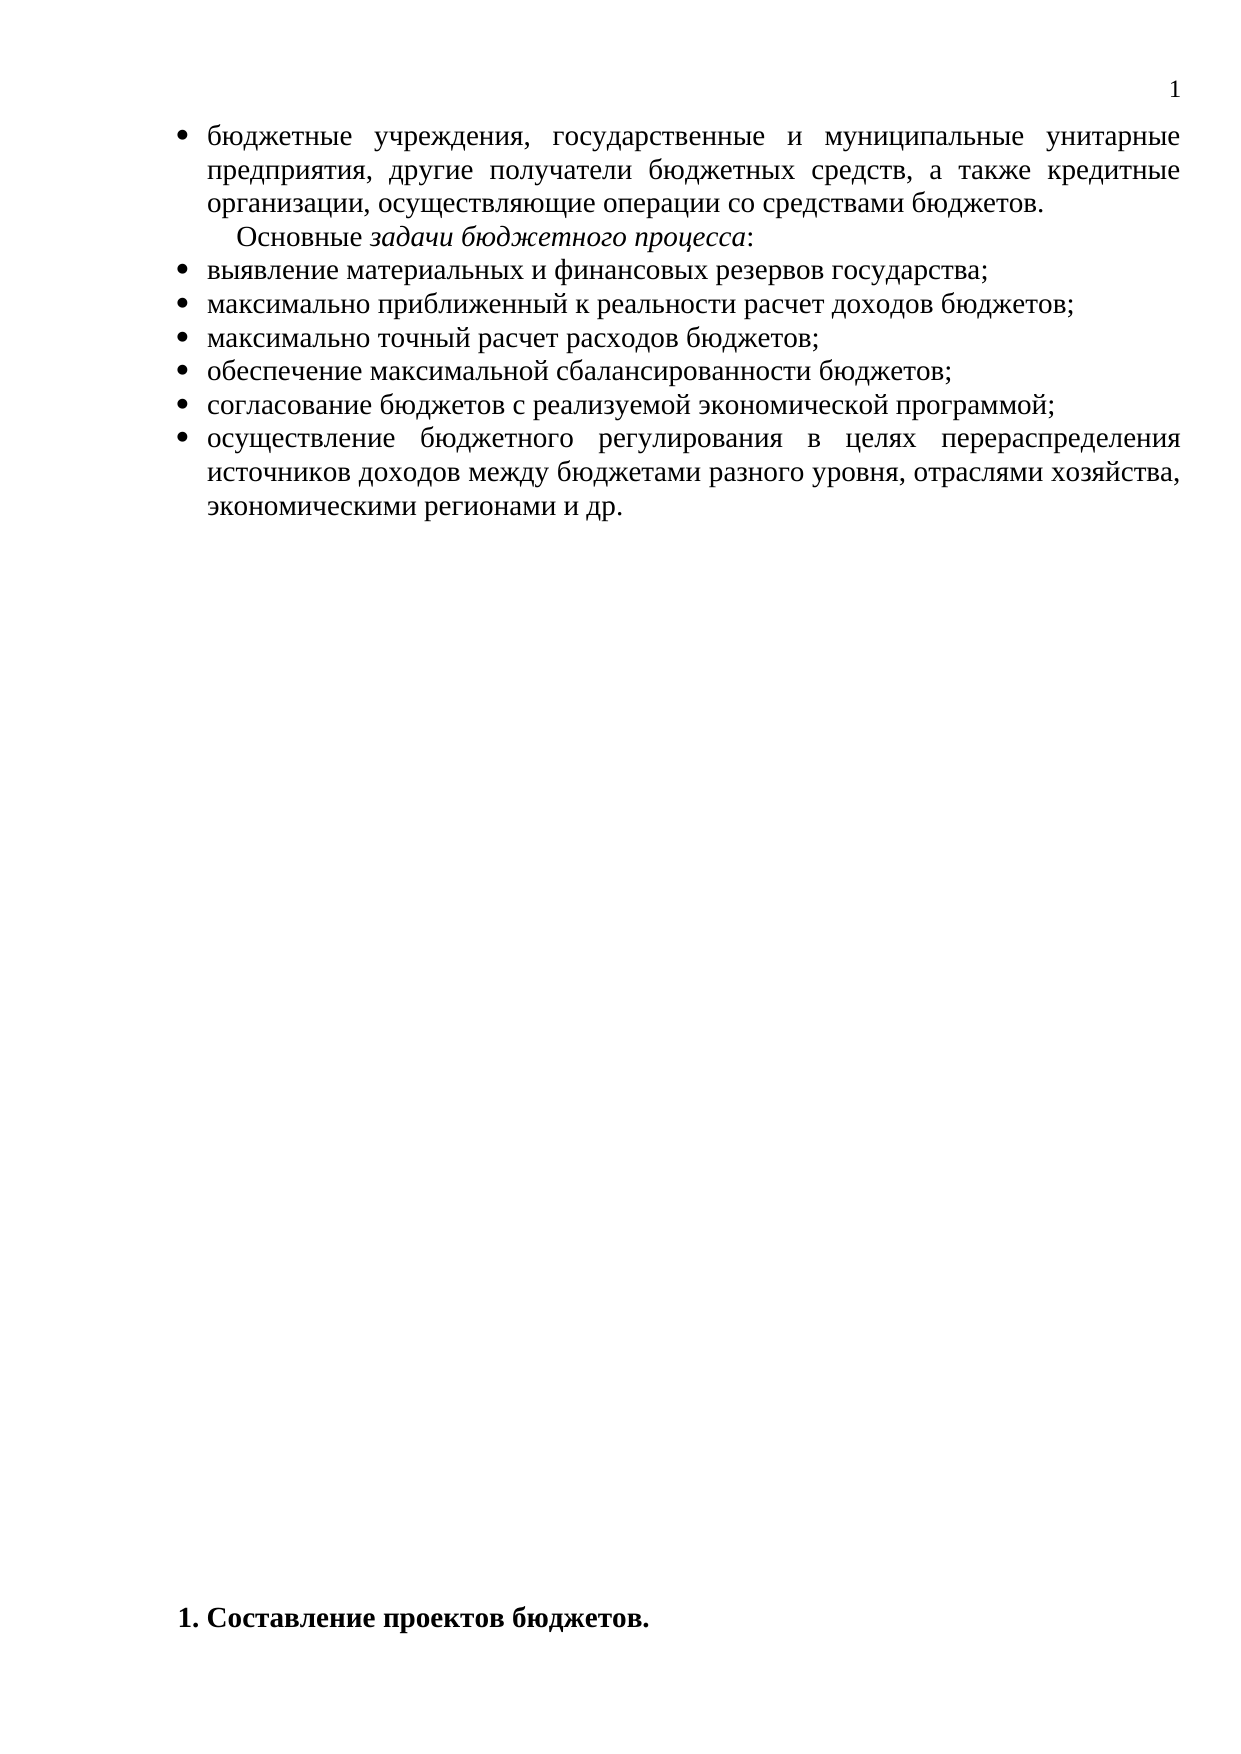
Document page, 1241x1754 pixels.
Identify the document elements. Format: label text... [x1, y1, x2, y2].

list выявление материальных и финансовых резервов государства; [177, 252, 1181, 286]
text 1. Составление проектов бюджетов. [177, 1600, 1181, 1634]
list бюджетные учреждения, государственные и муниципальные унитарные предприятия, другие получатели бюджетных средств, а также кредитные организации, осуществляющие операции со средствами бюджетов. [177, 118, 1181, 219]
list согласование бюджетов с реализуемой экономической программой; [177, 387, 1181, 421]
list максимально точный расчет расходов бюджетов; [177, 320, 1181, 353]
list обеспечение максимальной сбалансированности бюджетов; [177, 353, 1181, 387]
list осуществление бюджетного регулирования в целях перераспределения источников доходов между бюджетами разного уровня, отраслями хозяйства, экономическими регионами и др. [177, 421, 1181, 521]
list максимально приближенный к реальности расчет доходов бюджетов; [177, 286, 1181, 320]
text Основные задачи бюджетного процесса: [177, 219, 1181, 252]
